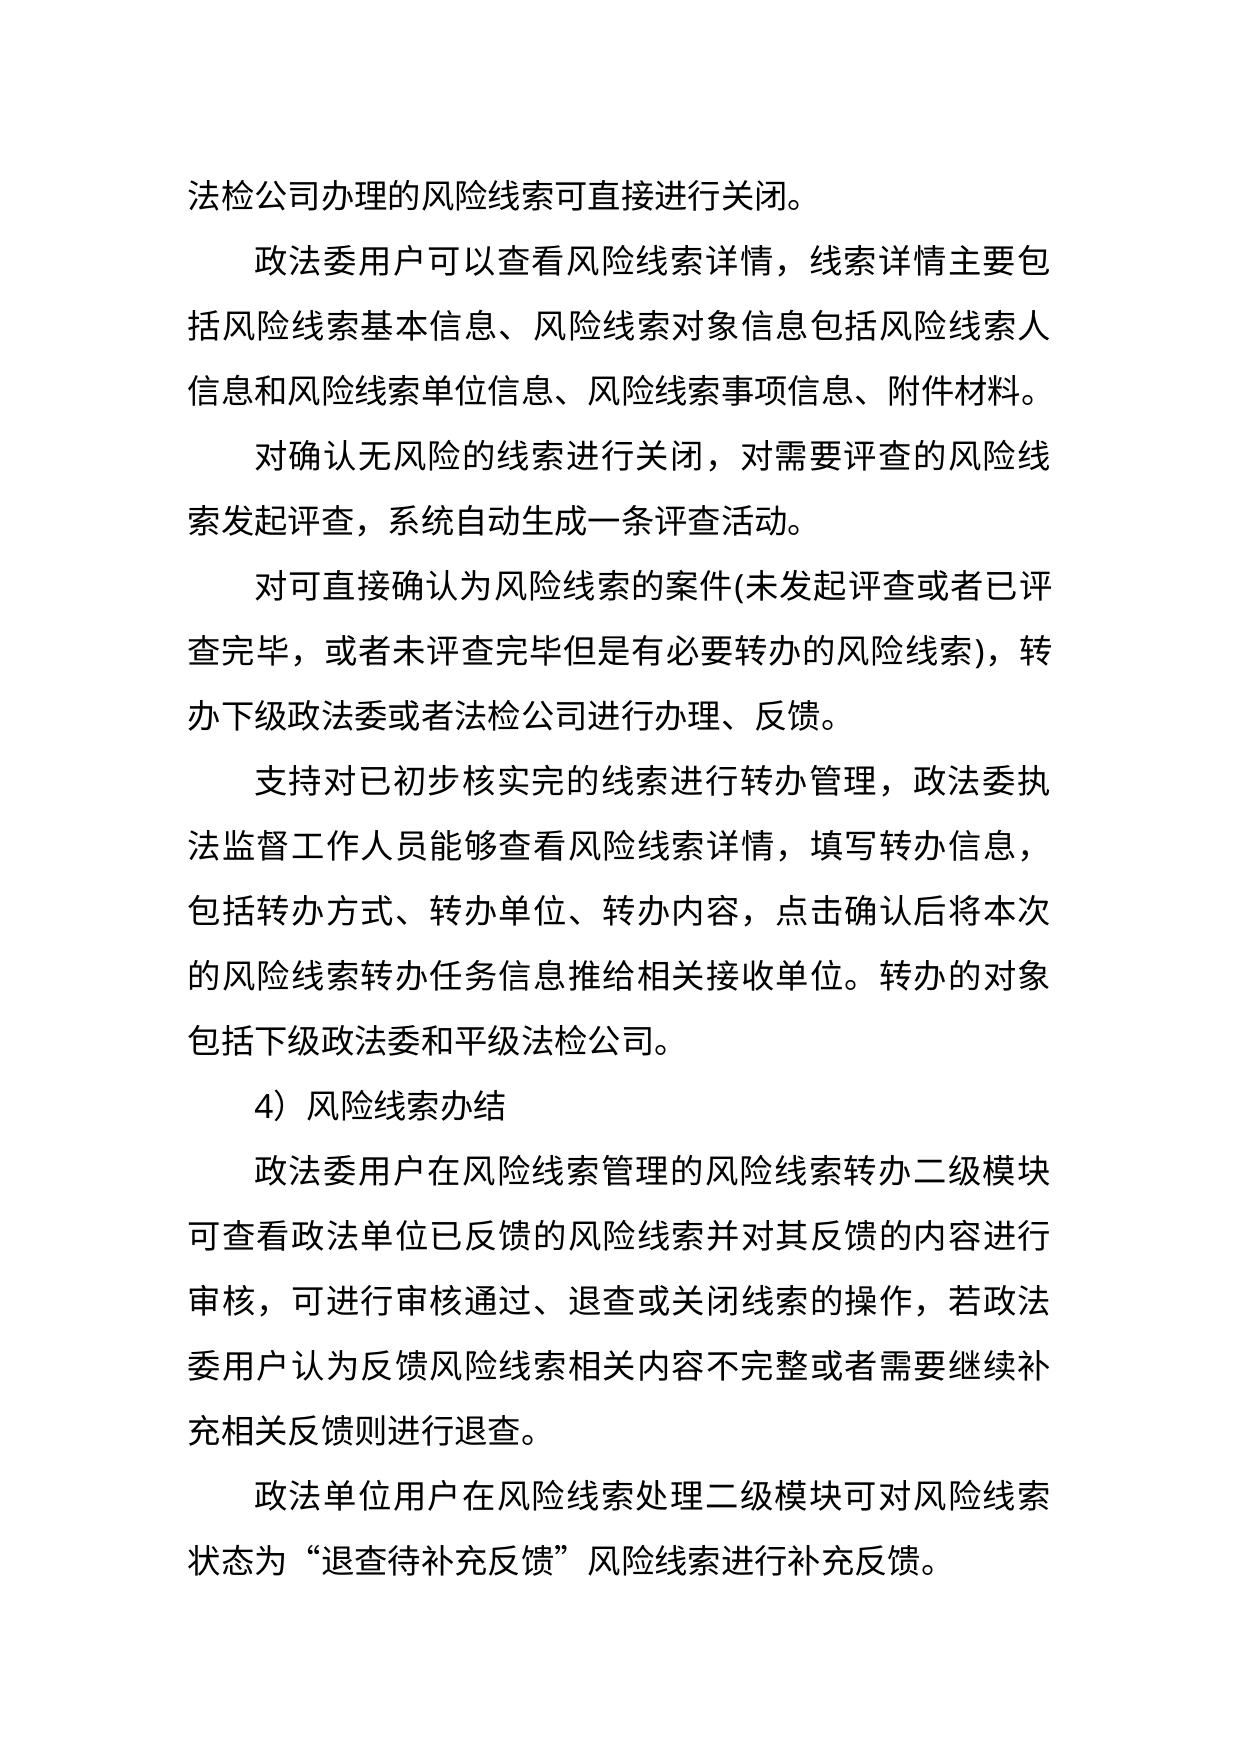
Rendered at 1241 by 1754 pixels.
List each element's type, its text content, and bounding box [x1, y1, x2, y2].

text 政法委用户可以查看风险线索详情，线索详情主要包括风险线索基本信息、风险线索对象信息包括风险线索人信息和风险线索单位信息、风险线索事项信息、附件材料。 [187, 227, 1053, 422]
text 对可直接确认为风险线索的案件(未发起评查或者已评查完毕，或者未评查完毕但是有必要转办的风险线索)，转办下级政法委或者法检公司进行办理、反馈。 [187, 552, 1053, 747]
text 对确认无风险的线索进行关闭，对需要评查的风险线索发起评查，系统自动生成一条评查活动。 [187, 422, 1053, 552]
text 支持对已初步核实完的线索进行转办管理，政法委执法监督工作人员能够查看风险线索详情，填写转办信息，包括转办方式、转办单位、转办内容，点击确认后将本次的风险线索转办任务信息推给相关接收单位。转办的对象包括下级政法委和平级法检公司。 [187, 747, 1053, 1072]
subtitle 4）风险线索办结 [187, 1072, 1053, 1137]
text 政法单位用户在风险线索处理二级模块可对风险线索状态为“退查待补充反馈”风险线索进行补充反馈。 [187, 1462, 1053, 1592]
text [187, 162, 1053, 227]
text 政法委用户在风险线索管理的风险线索转办二级模块可查看政法单位已反馈的风险线索并对其反馈的内容进行审核，可进行审核通过、退查或关闭线索的操作，若政法委用户认为反馈风险线索相关内容不完整或者需要继续补充相关反馈则进行退查。 [187, 1137, 1053, 1462]
